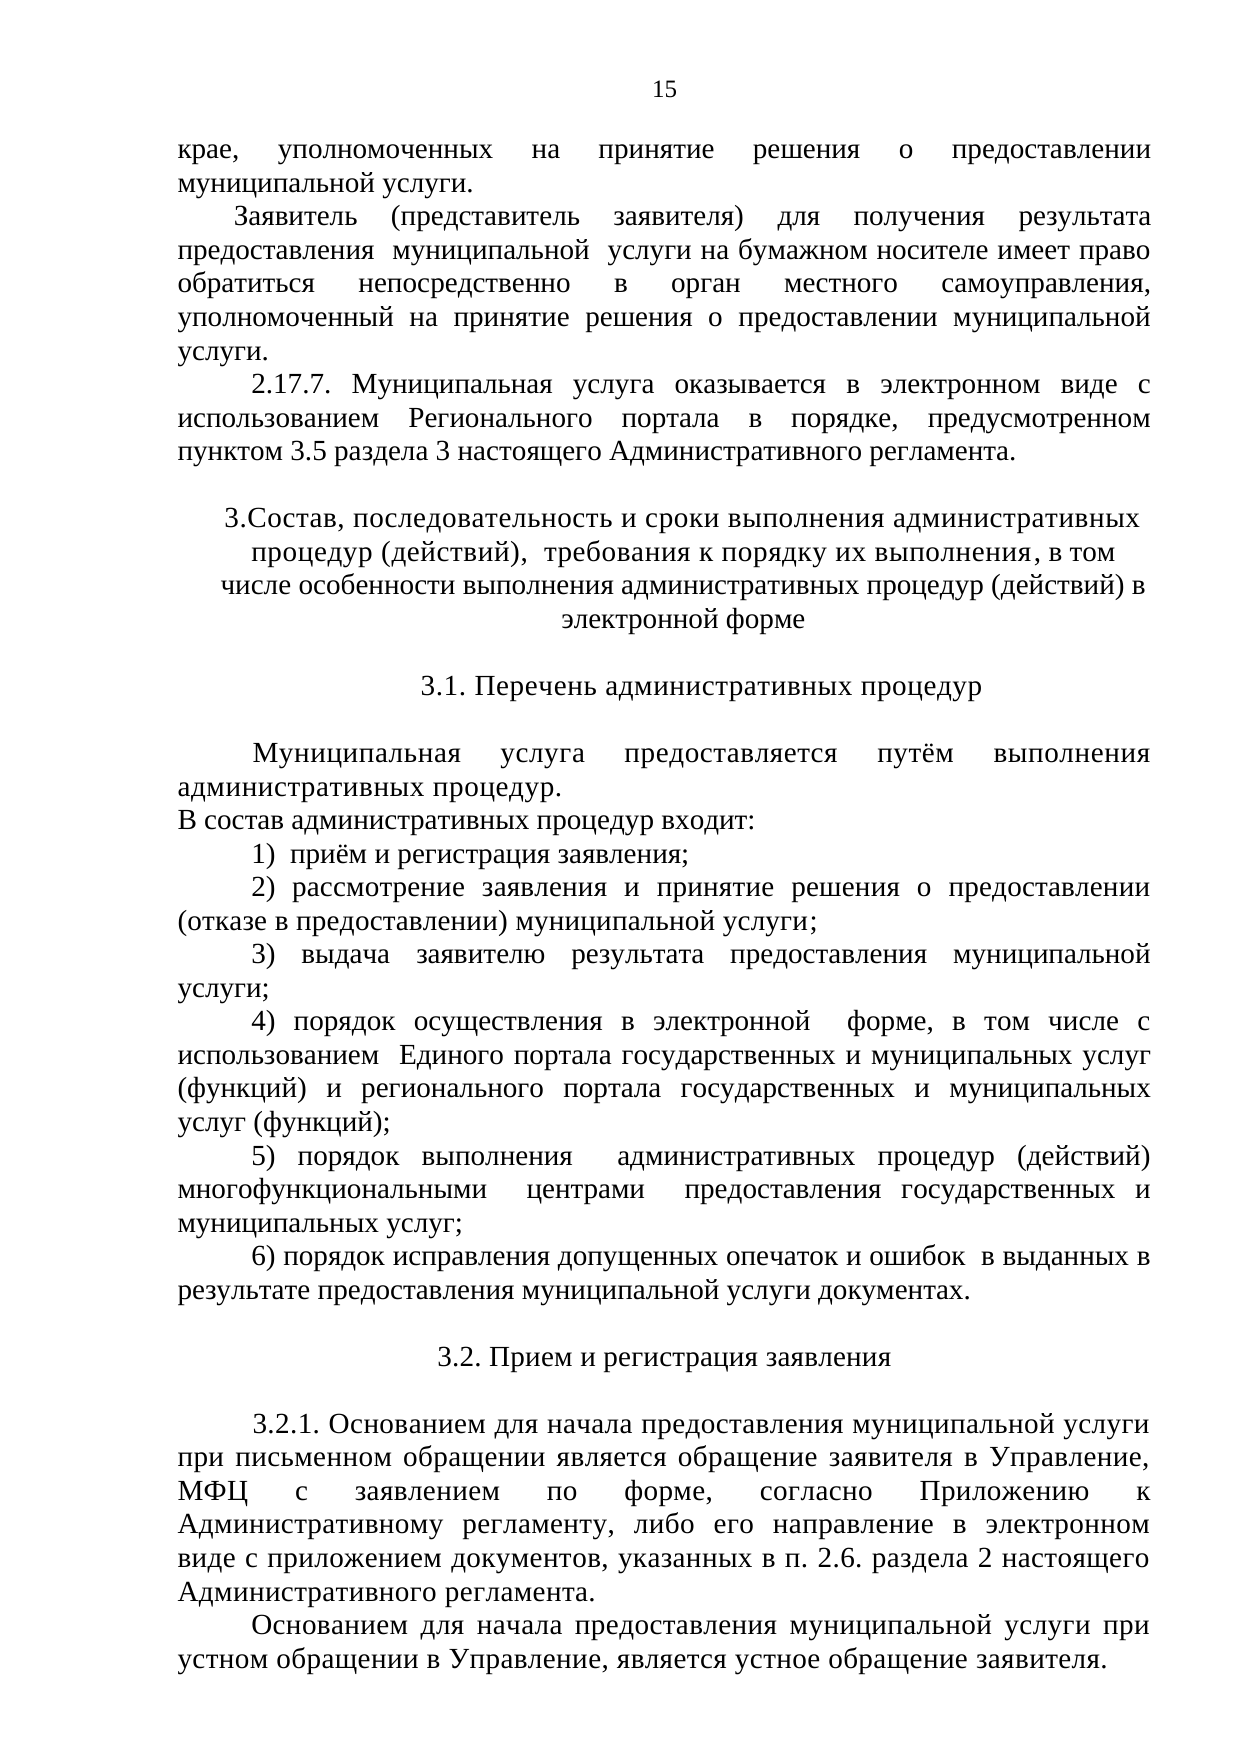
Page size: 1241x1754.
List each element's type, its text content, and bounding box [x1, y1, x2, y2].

text В состав административных процедур входит: [177, 802, 1152, 836]
text Муниципальная услуга предоставляется путём выполнения административных процедур. [177, 735, 1152, 802]
text Заявитель (представитель заявителя) для получения результата предоставления муниципальной услуги на бумажном носителе имеет право обратиться непосредственно в орган местного самоуправления, уполномоченный на принятие решения о предоставлении муниципальной услуги. [177, 198, 1152, 366]
text 3.Состав, последовательность и сроки выполнения административных процедур (действий), требования к порядку их выполнения, в том числе особенности выполнения административных процедур (действий) в электронной форме [215, 500, 1152, 634]
text 3.1. Перечень административных процедур [177, 668, 1152, 702]
text 6) порядок исправления допущенных опечаток и ошибок в выданных в результате предоставления муниципальной услуги документах. [177, 1238, 1152, 1305]
text 2) рассмотрение заявления и принятие решения о предоставлении (отказе в предоставлении) муниципальной услуги; [177, 869, 1152, 936]
text 3) выдача заявителю результата предоставления муниципальной услуги; [177, 936, 1152, 1003]
text 3.2. Прием и регистрация заявления [177, 1339, 1152, 1372]
text 4) порядок осуществления в электронной форме, в том числе с использованием Единого портала государственных и муниципальных услуг (функций) и регионального портала государственных и муниципальных услуг (функций); [177, 1003, 1152, 1138]
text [177, 131, 1152, 198]
text 3.2.1. Основанием для начала предоставления муниципальной услуги при письменном обращении является обращение заявителя в Управление, МФЦ с заявлением по форме, согласно Приложению к Административному регламенту, либо его направление в электронном виде с приложением документов, указанных в п. 2.6. раздела 2 настоящего Административного регламента. [177, 1406, 1152, 1607]
text 1) приём и регистрация заявления; [177, 836, 1152, 869]
text 2.17.7. Муниципальная услуга оказывается в электронном виде с использованием Регионального портала в порядке, предусмотренном пунктом 3.5 раздела 3 настоящего Административного регламента. [177, 366, 1152, 467]
text 5) порядок выполнения административных процедур (действий) многофункциональными центрами предоставления государственных и муниципальных услуг; [177, 1138, 1152, 1238]
text Основанием для начала предоставления муниципальной услуги при устном обращении в Управление, является устное обращение заявителя. [177, 1607, 1152, 1674]
